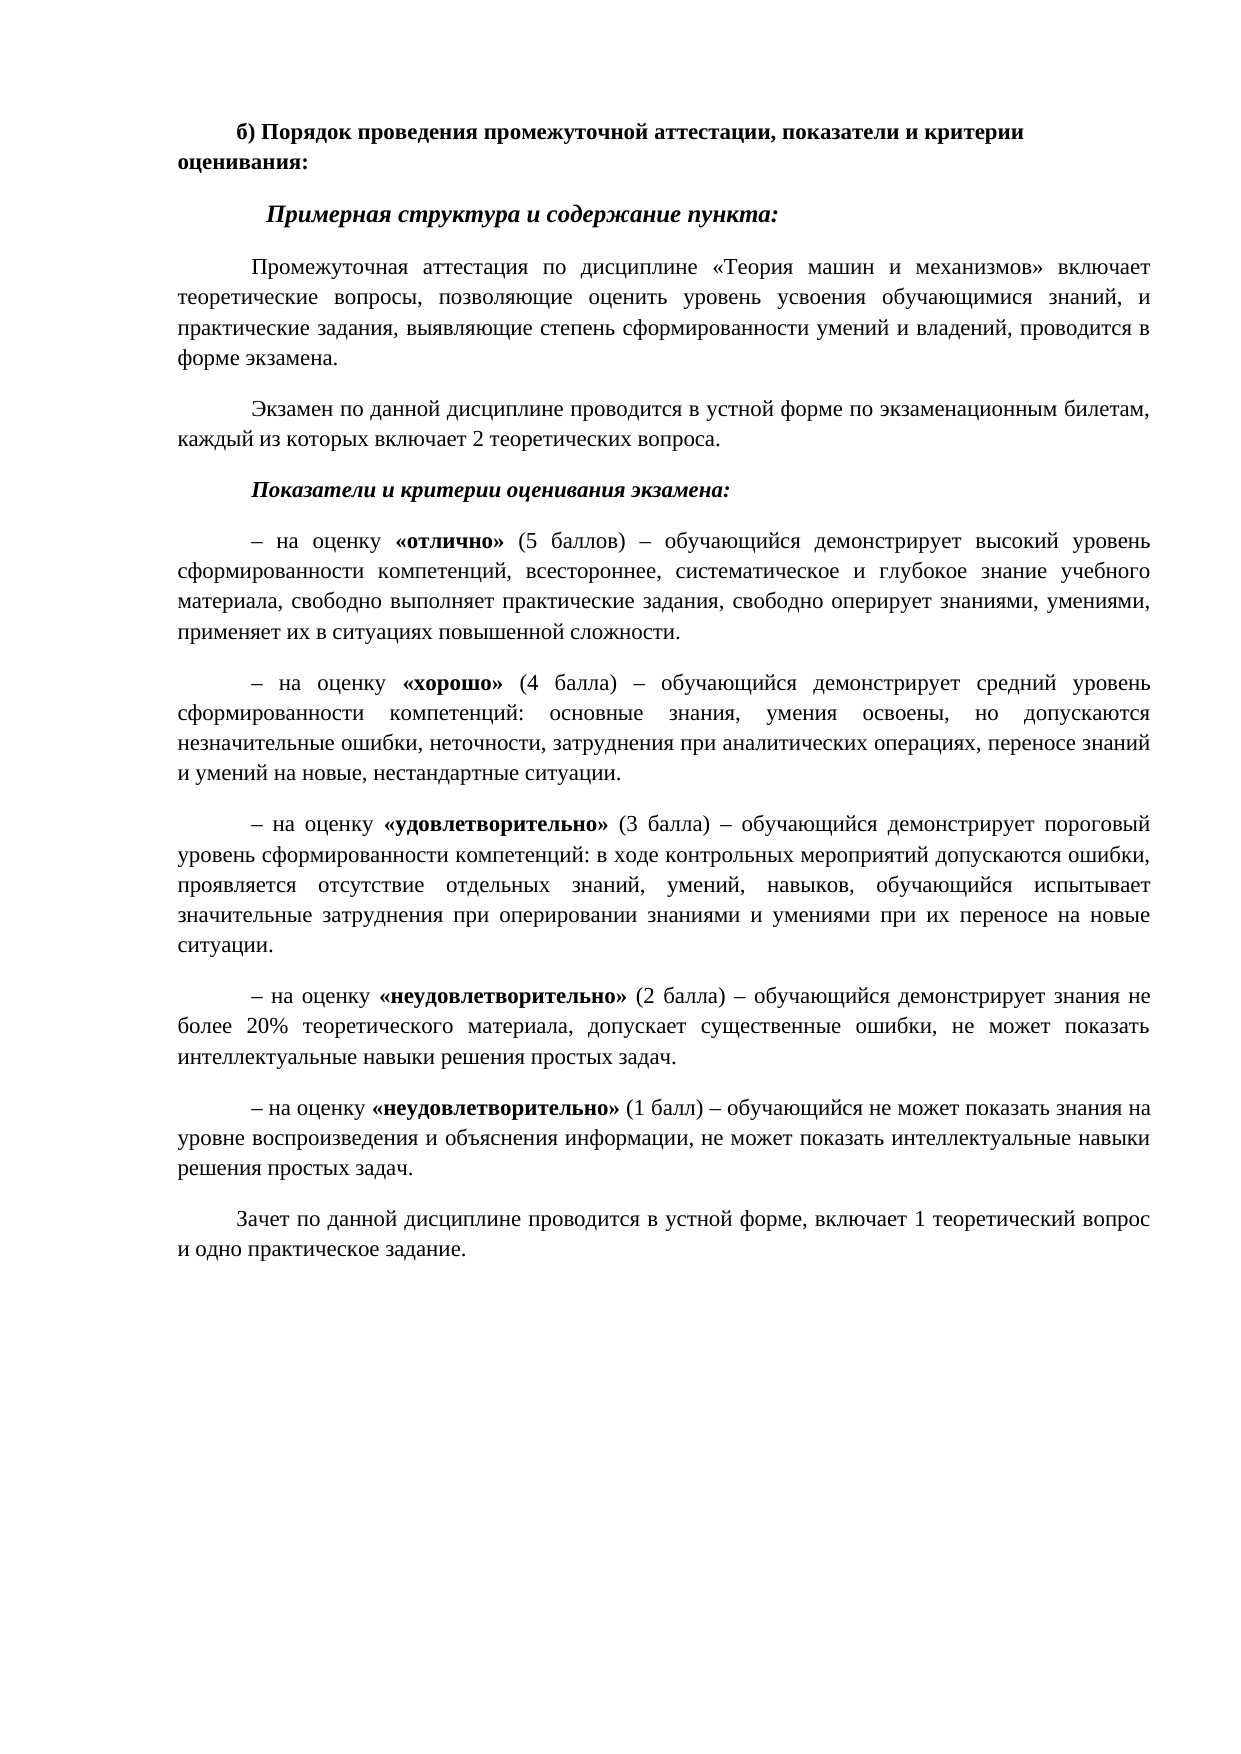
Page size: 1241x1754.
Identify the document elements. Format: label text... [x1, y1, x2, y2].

text – на оценку «неудовлетворительно» (2 балла) – обучающийся демонстрирует знания не более 20% теоретического материала, допускает существенные ошибки, не может показать интеллектуальные навыки решения простых задач. [177, 982, 1152, 1069]
text Примерная структура и содержание пункта: [177, 199, 1152, 228]
text б) Порядок проведения промежуточной аттестации, показатели и критерии оценивания: [177, 118, 1152, 175]
text Показатели и критерии оценивания экзамена: [177, 476, 1152, 502]
text – на оценку «неудовлетворительно» (1 балл) – обучающийся не может показать знания на уровне воспроизведения и объяснения информации, не может показать интеллектуальные навыки решения простых задач. [177, 1094, 1152, 1181]
text Зачет по данной дисциплине проводится в устной форме, включает 1 теоретический вопрос и одно практическое задание. [177, 1205, 1152, 1262]
text Экзамен по данной дисциплине проводится в устной форме по экзаменационным билетам, каждый из которых включает 2 теоретических вопроса. [177, 395, 1152, 451]
text – на оценку «хорошо» (4 балла) – обучающийся демонстрирует средний уровень сформированности компетенций: основные знания, умения освоены, но допускаются незначительные ошибки, неточности, затруднения при аналитических операциях, переносе знаний и умений на новые, нестандартные ситуации. [177, 669, 1152, 786]
text – на оценку «удовлетворительно» (3 балла) – обучающийся демонстрирует пороговый уровень сформированности компетенций: в ходе контрольных мероприятий допускаются ошибки, проявляется отсутствие отдельных знаний, умений, навыков, обучающийся испытывает значительные затруднения при оперировании знаниями и умениями при их переносе на новые ситуации. [177, 811, 1152, 958]
text Промежуточная аттестация по дисциплине «Теория машин и механизмов» включает теоретические вопросы, позволяющие оценить уровень усвоения обучающимися знаний, и практические задания, выявляющие степень сформированности умений и владений, проводится в форме экзамена. [177, 253, 1152, 370]
text – на оценку «отлично» (5 баллов) – обучающийся демонстрирует высокий уровень сформированности компетенций, всестороннее, систематическое и глубокое знание учебного материала, свободно выполняет практические задания, свободно оперирует знаниями, умениями, применяет их в ситуациях повышенной сложности. [177, 527, 1152, 644]
